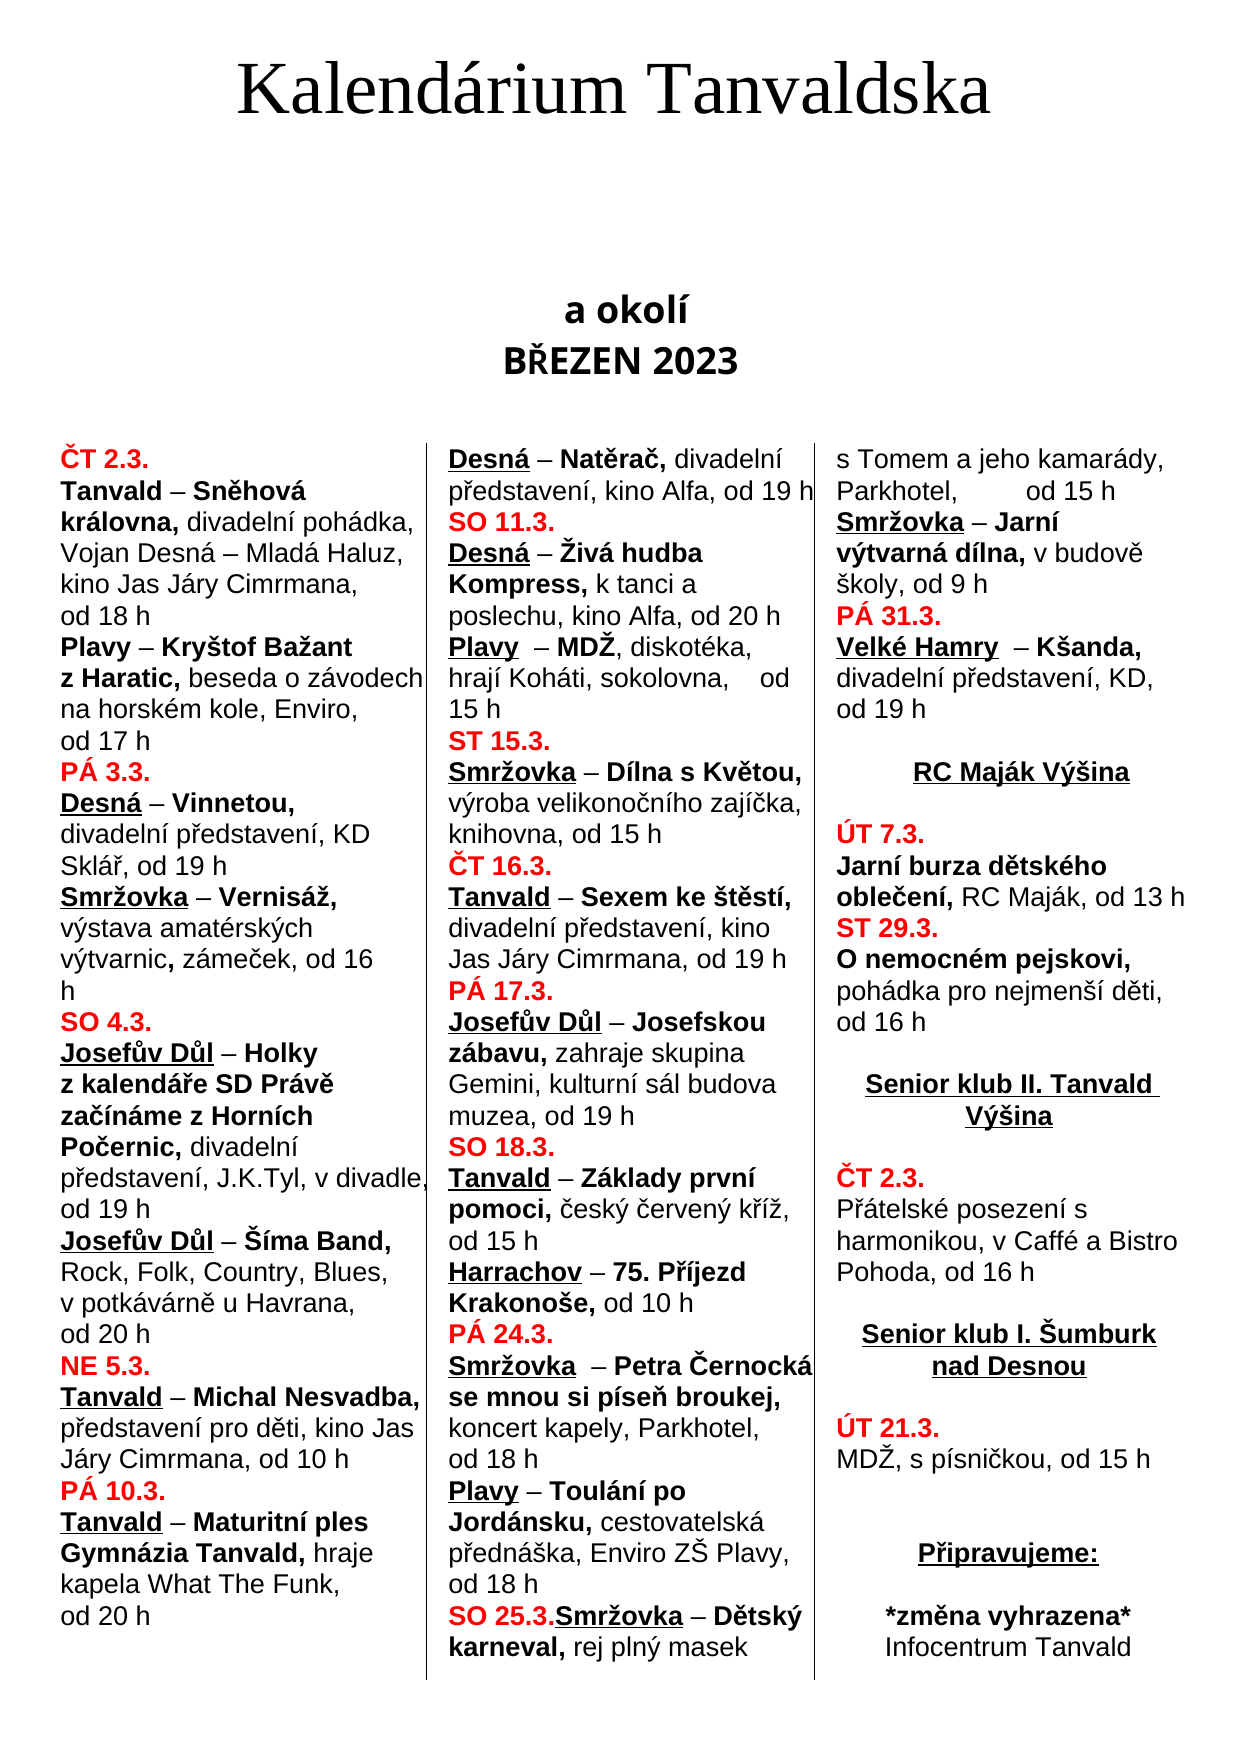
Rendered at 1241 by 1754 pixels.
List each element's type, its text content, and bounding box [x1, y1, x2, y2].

text Smržovka – Dílna s Květou, [448, 756, 814, 787]
text Desná – Vinnetou, [60, 787, 426, 818]
text Přátelské posezení s harmonikou, v Caffé a Bistro Pohoda, od 16 h [836, 1193, 1207, 1287]
text Připravujeme: [851, 1537, 1165, 1568]
text Josefův Důl – Šíma Band, Rock, Folk, Country, Blues, v potkávárně u Havrana, [60, 1224, 426, 1318]
text Smržovka – Petra Černocká se mnou si píseň broukej, koncert kapely, Parkhotel, [448, 1349, 814, 1443]
text Výšina [852, 1099, 1165, 1131]
text NE 5.3. [60, 1349, 426, 1381]
text Jarní burza dětského oblečení, RC Maják, od 13 h [836, 849, 1207, 912]
text Desná – Natěrač, divadelní představení, kino Alfa, od 19 h [448, 443, 814, 506]
text od 20 h [60, 1318, 426, 1349]
text Tanvald – Základy první pomoci, český červený kříž, [448, 1162, 814, 1224]
text Senior klub II. Tanvald [852, 1068, 1165, 1099]
text výroba velikonočního zajíčka, [448, 787, 814, 818]
text Tanvald – Sexem ke štěstí, divadelní představení, kino Jas Járy Cimrmana, od 19 h [448, 881, 814, 974]
text ČT 2.3. [60, 443, 426, 474]
text od 15 h [448, 1224, 814, 1256]
text Plavy – Toulání po Jordánsku, cestovatelská přednáška, Enviro ZŠ Plavy, od 18 h [448, 1474, 814, 1599]
text Josefův Důl – Holky z kalendáře SD Právě začínáme z Horních Počernic, divadelní představení, J.K.Tyl, v divadle, od 19 h [60, 1037, 426, 1224]
text představení pro děti, kino Jas Járy Cimrmana, od 10 h [60, 1412, 426, 1474]
text od 16 h [836, 1006, 1207, 1037]
text *změna vyhrazena* [851, 1599, 1165, 1631]
text Plavy – Kryštof Bažant z Haratic, beseda o závodech na horském kole, Enviro, od 17 h [60, 631, 424, 756]
text Harrachov – 75. Příjezd Krakonoše, od 10 h [448, 1256, 814, 1318]
text ČT 16.3. [448, 849, 814, 881]
text PÁ 17.3. [448, 974, 814, 1006]
text Senior klub I. Šumburk nad Desnou [852, 1318, 1165, 1381]
text Smržovka – Jarní výtvarná dílna, v budově školy, od 9 h [836, 506, 1165, 599]
text Plavy – MDŽ, diskotéka, hrají Koháti, sokolovna, od 15 h [448, 631, 812, 724]
text SO 25.3.Smržovka – Dětský karneval, rej plný masek s Tomem a jeho kamarády, Parkhotel, od 15 h [448, 1599, 814, 1662]
text Tanvald – Sněhová královna, divadelní pohádka, Vojan Desná – Mladá Haluz, kino Jas Járy Cimrmana, od 18 h [60, 474, 424, 631]
text SO 4.3. [60, 1006, 426, 1037]
text O nemocném pejskovi, pohádka pro nejmenší děti, [836, 943, 1207, 1006]
text Desná – Živá hudba Kompress, k tanci a poslechu, kino Alfa, od 20 h [448, 537, 814, 631]
text MDŽ, s písničkou, od 15 h [836, 1443, 1207, 1474]
text knihovna, od 15 h [448, 818, 814, 849]
text RC Maják Výšina [836, 756, 1207, 787]
text Velké Hamry – Kšanda, divadelní představení, KD, [836, 631, 1207, 693]
text ST 29.3. [836, 912, 1207, 943]
text PÁ 3.3. [60, 756, 426, 787]
text ÚT 21.3. [836, 1412, 1207, 1443]
text SO 18.3. [448, 1131, 814, 1162]
text SO 11.3. [448, 506, 814, 537]
text BŘEZEN 2023 [75, 335, 1165, 386]
text Tanvald – Maturitní ples Gymnázia Tanvald, hraje kapela What The Funk, od 20 h [60, 1506, 426, 1631]
text Tanvald – Michal Nesvadba, [60, 1381, 426, 1412]
text od 18 h [448, 1443, 814, 1474]
text a okolí [75, 284, 1177, 335]
text PÁ 31.3. [836, 599, 1207, 631]
text ČT 2.3. [836, 1162, 1207, 1193]
text ÚT 7.3. [836, 818, 1207, 849]
text PÁ 10.3. [60, 1474, 426, 1506]
text Josefův Důl – Josefskou zábavu, zahraje skupina Gemini, kulturní sál budova muzea, od 19 h [448, 1006, 814, 1131]
text Smržovka – Vernisáž, výstava amatérských výtvarnic, zámeček, od 16 h [60, 881, 394, 1006]
text ST 15.3. [448, 724, 814, 756]
text SO 25.3.Smržovka – Dětský karneval, rej plný masek s Tomem a jeho kamarády, Parkhotel, od 15 h [836, 443, 1207, 506]
text PÁ 24.3. [448, 1318, 814, 1349]
text Infocentrum Tanvald [851, 1631, 1165, 1662]
text divadelní představení, KD Sklář, od 19 h [60, 818, 426, 881]
text od 19 h [836, 693, 1207, 724]
